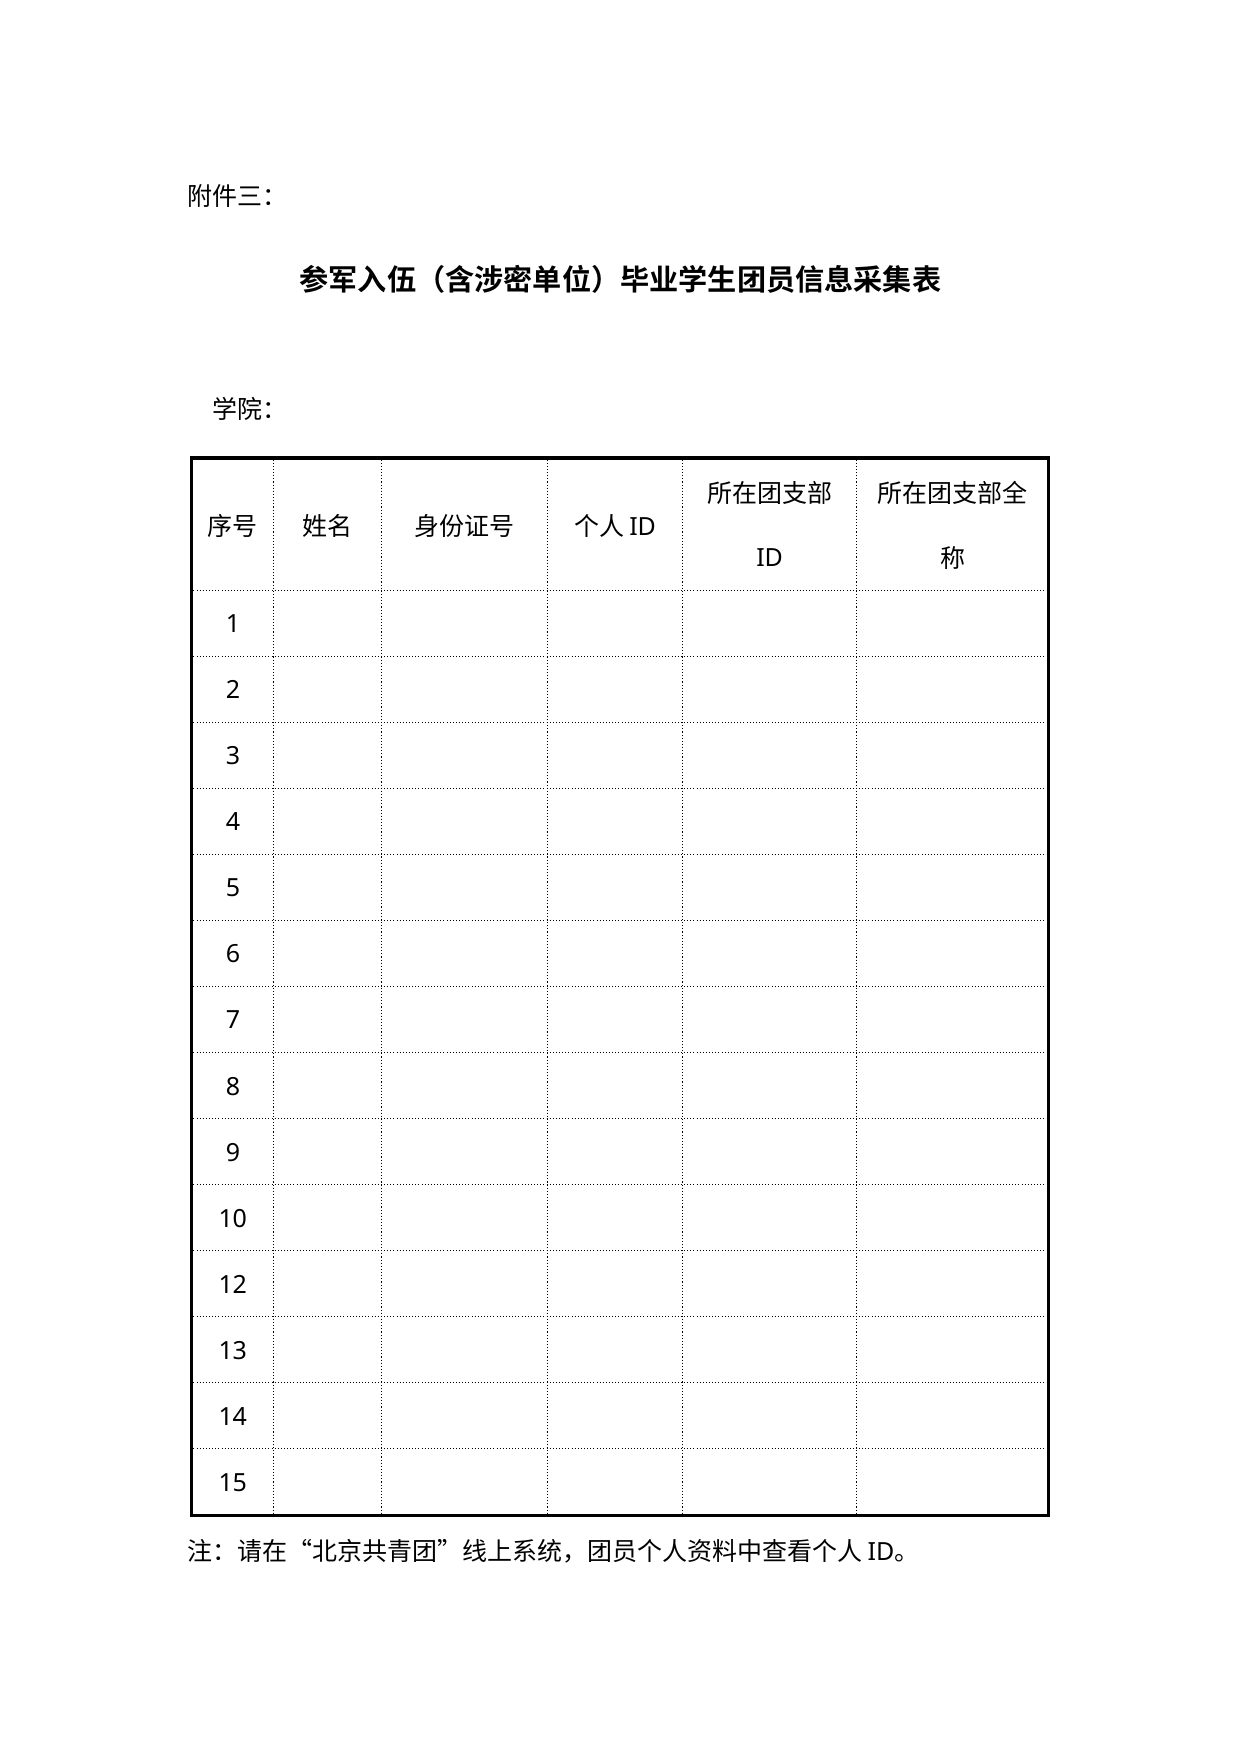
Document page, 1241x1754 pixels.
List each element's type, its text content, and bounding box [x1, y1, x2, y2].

table_cell 5 [193, 854, 273, 920]
table_cell 13 [193, 1316, 273, 1382]
table_cell [381, 986, 548, 1052]
table_cell [273, 1118, 381, 1184]
table_cell [548, 1052, 682, 1118]
table_cell [682, 1250, 856, 1316]
table_cell [548, 986, 682, 1052]
table_cell [548, 1382, 682, 1448]
table_cell [381, 854, 548, 920]
table_cell [273, 722, 381, 788]
table_cell 3 [193, 722, 273, 788]
table_cell 8 [193, 1052, 273, 1118]
table_header 身份证号 [381, 460, 548, 589]
table_cell [856, 656, 1047, 722]
table_cell [682, 854, 856, 920]
table_cell 2 [193, 656, 273, 722]
table_cell [381, 1448, 548, 1514]
table_cell 4 [193, 788, 273, 854]
table_cell [548, 788, 682, 854]
table_cell [273, 1448, 381, 1514]
table_header 个人ID [548, 460, 682, 589]
table_cell [548, 1184, 682, 1250]
table_cell [856, 1052, 1047, 1118]
text 参军入伍（含涉密单位）毕业学生团员信息采集表 [187, 245, 1053, 310]
table_cell [273, 1052, 381, 1118]
table_cell [682, 590, 856, 656]
table_cell [381, 1118, 548, 1184]
table_cell [273, 656, 381, 722]
table_cell [548, 590, 682, 656]
table_cell [856, 1448, 1047, 1514]
table_cell [381, 722, 548, 788]
table_cell [273, 986, 381, 1052]
table_cell [682, 1052, 856, 1118]
table_cell [548, 1316, 682, 1382]
table_cell 6 [193, 920, 273, 986]
table_header 所在团支部全称 [856, 460, 1047, 589]
table_cell [548, 722, 682, 788]
table_cell [273, 1316, 381, 1382]
table_cell [273, 788, 381, 854]
table_cell [856, 1316, 1047, 1382]
table_cell [273, 920, 381, 986]
table_header 序号 [193, 460, 273, 589]
table_cell [548, 1448, 682, 1514]
table_cell [381, 920, 548, 986]
table_cell [273, 1250, 381, 1316]
table_cell 15 [193, 1448, 273, 1514]
table_cell 14 [193, 1382, 273, 1448]
table_cell [273, 1184, 381, 1250]
table_cell [548, 656, 682, 722]
table_cell [273, 590, 381, 656]
table_cell [856, 920, 1047, 986]
table_cell [682, 986, 856, 1052]
text 附件三： [187, 162, 1031, 227]
table_cell [682, 722, 856, 788]
table_cell [856, 788, 1047, 854]
table_cell [682, 788, 856, 854]
table_cell [682, 920, 856, 986]
table_cell [856, 722, 1047, 788]
table_cell [682, 1184, 856, 1250]
table_cell [548, 854, 682, 920]
table_cell [381, 788, 548, 854]
table_cell [273, 1382, 381, 1448]
table_cell [856, 1118, 1047, 1184]
table_cell [381, 590, 548, 656]
table_header 姓名 [273, 460, 381, 589]
table_cell 1 [193, 590, 273, 656]
table_cell [682, 1118, 856, 1184]
table_cell [682, 1448, 856, 1514]
table_header 所在团支部ID [682, 460, 856, 589]
table_cell [548, 1118, 682, 1184]
table_cell [856, 986, 1047, 1052]
table_cell [381, 656, 548, 722]
table_cell 10 [193, 1184, 273, 1250]
table_cell [682, 656, 856, 722]
table_cell [856, 1184, 1047, 1250]
table_cell [381, 1184, 548, 1250]
table_cell [381, 1382, 548, 1448]
table_cell 9 [193, 1118, 273, 1184]
table_cell 7 [193, 986, 273, 1052]
table_cell [381, 1052, 548, 1118]
table_cell [548, 1250, 682, 1316]
table_cell [856, 854, 1047, 920]
text 学院： [187, 375, 1053, 440]
table_cell [682, 1382, 856, 1448]
table_cell 12 [193, 1250, 273, 1316]
text 注：请在“北京共青团”线上系统，团员个人资料中查看个人ID。 [187, 1517, 1053, 1582]
table_cell [273, 854, 381, 920]
table_cell [381, 1316, 548, 1382]
table_cell [682, 1316, 856, 1382]
table_cell [856, 590, 1047, 656]
table_cell [381, 1250, 548, 1316]
table_cell [856, 1250, 1047, 1316]
table_cell [548, 920, 682, 986]
table_cell [856, 1382, 1047, 1448]
